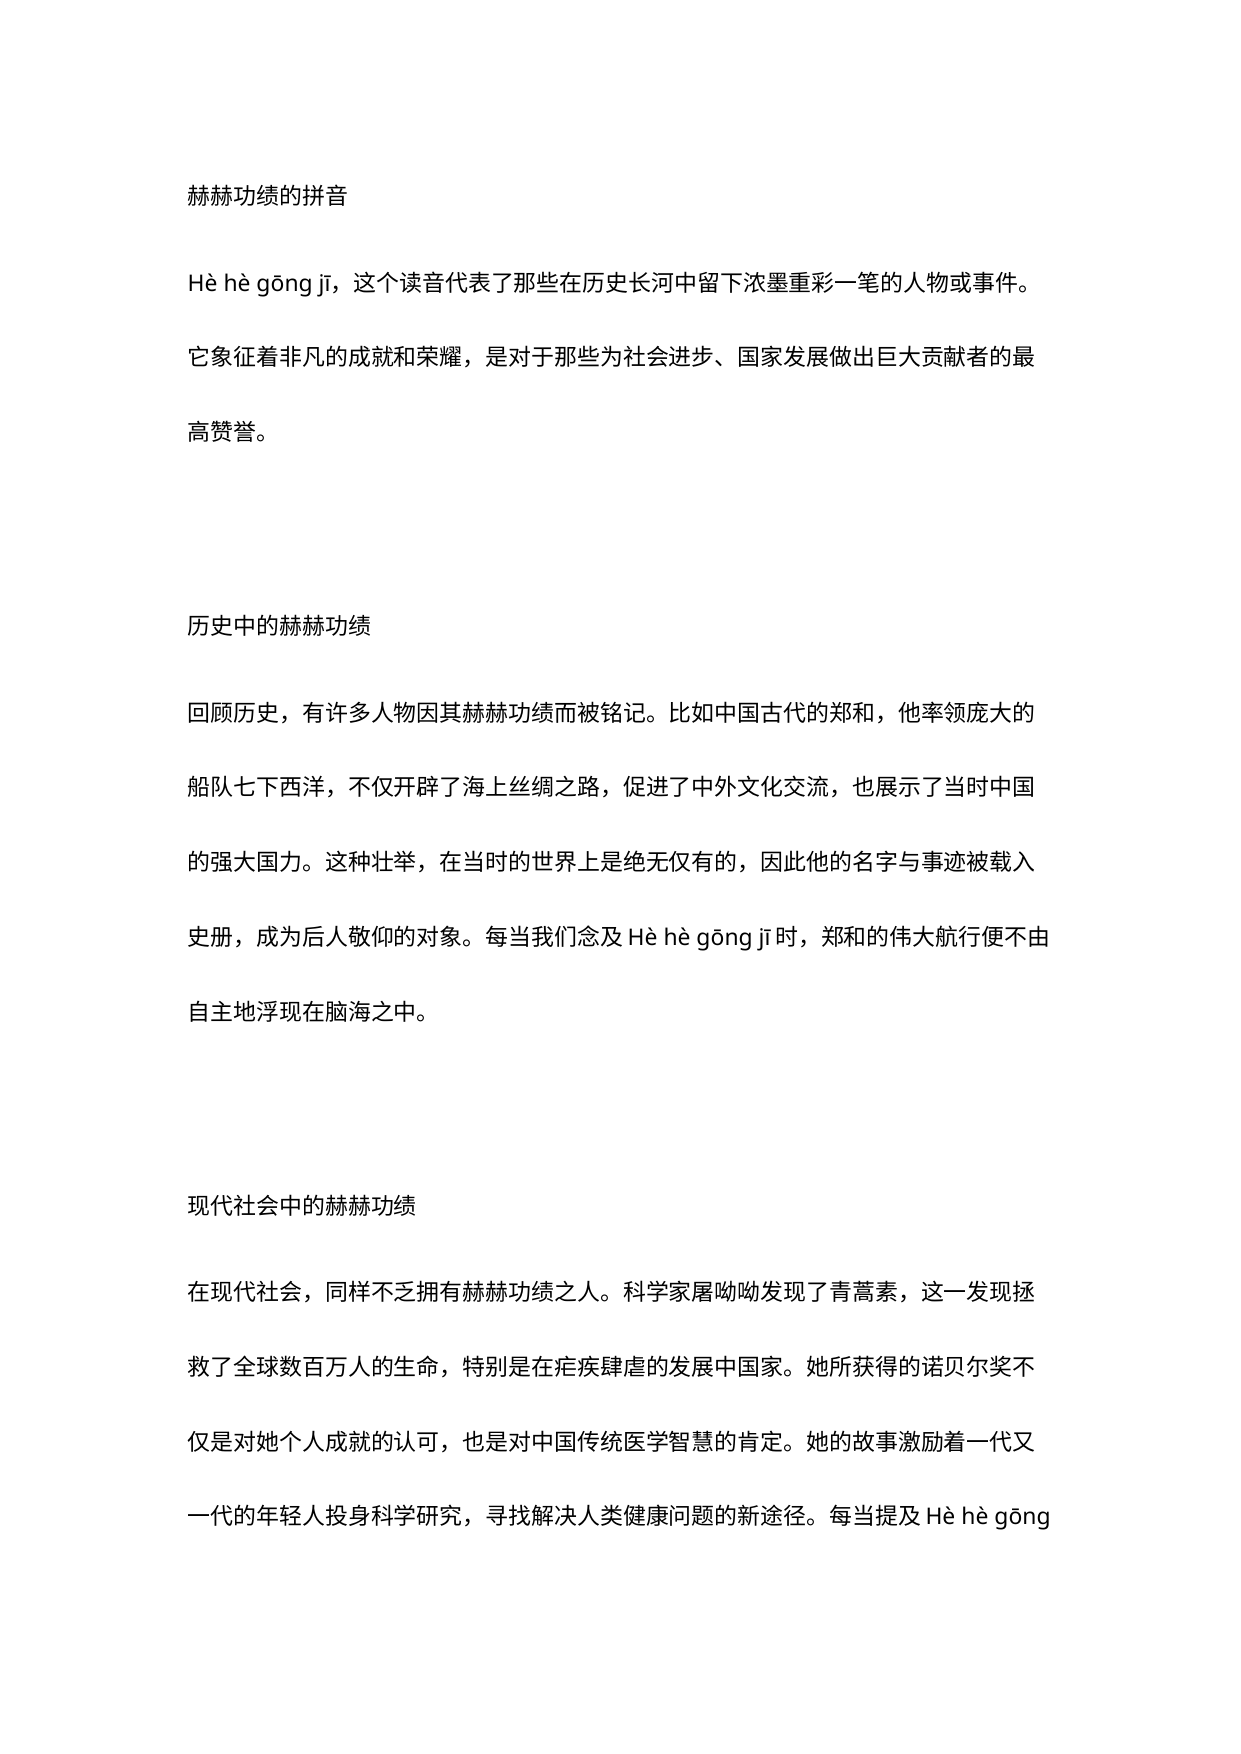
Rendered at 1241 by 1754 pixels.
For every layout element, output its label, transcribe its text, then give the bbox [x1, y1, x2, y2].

text 回顾历史，有许多人物因其赫赫功绩而被铭记。比如中国古代的郑和，他率领庞大的船队七下西洋，不仅开辟了海上丝绸之路，促进了中外文化交流，也展示了当时中国的强大国力。这种壮举，在当时的世界上是绝无仅有的，因此他的名字与事迹被载入史册，成为后人敬仰的对象。每当我们念及Hè hè gōng jī时，郑和的伟大航行便不由自主地浮现在脑海之中。 [187, 679, 1053, 1042]
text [187, 1258, 1053, 1547]
text 赫赫功绩的拼音 [187, 162, 1053, 227]
text 历史中的赫赫功绩 [187, 592, 1053, 657]
text Hè hè gōng jī，这个读音代表了那些在历史长河中留下浓墨重彩一笔的人物或事件。它象征着非凡的成就和荣耀，是对于那些为社会进步、国家发展做出巨大贡献者的最高赞誉。 [187, 248, 1053, 463]
text 现代社会中的赫赫功绩 [187, 1172, 1053, 1237]
